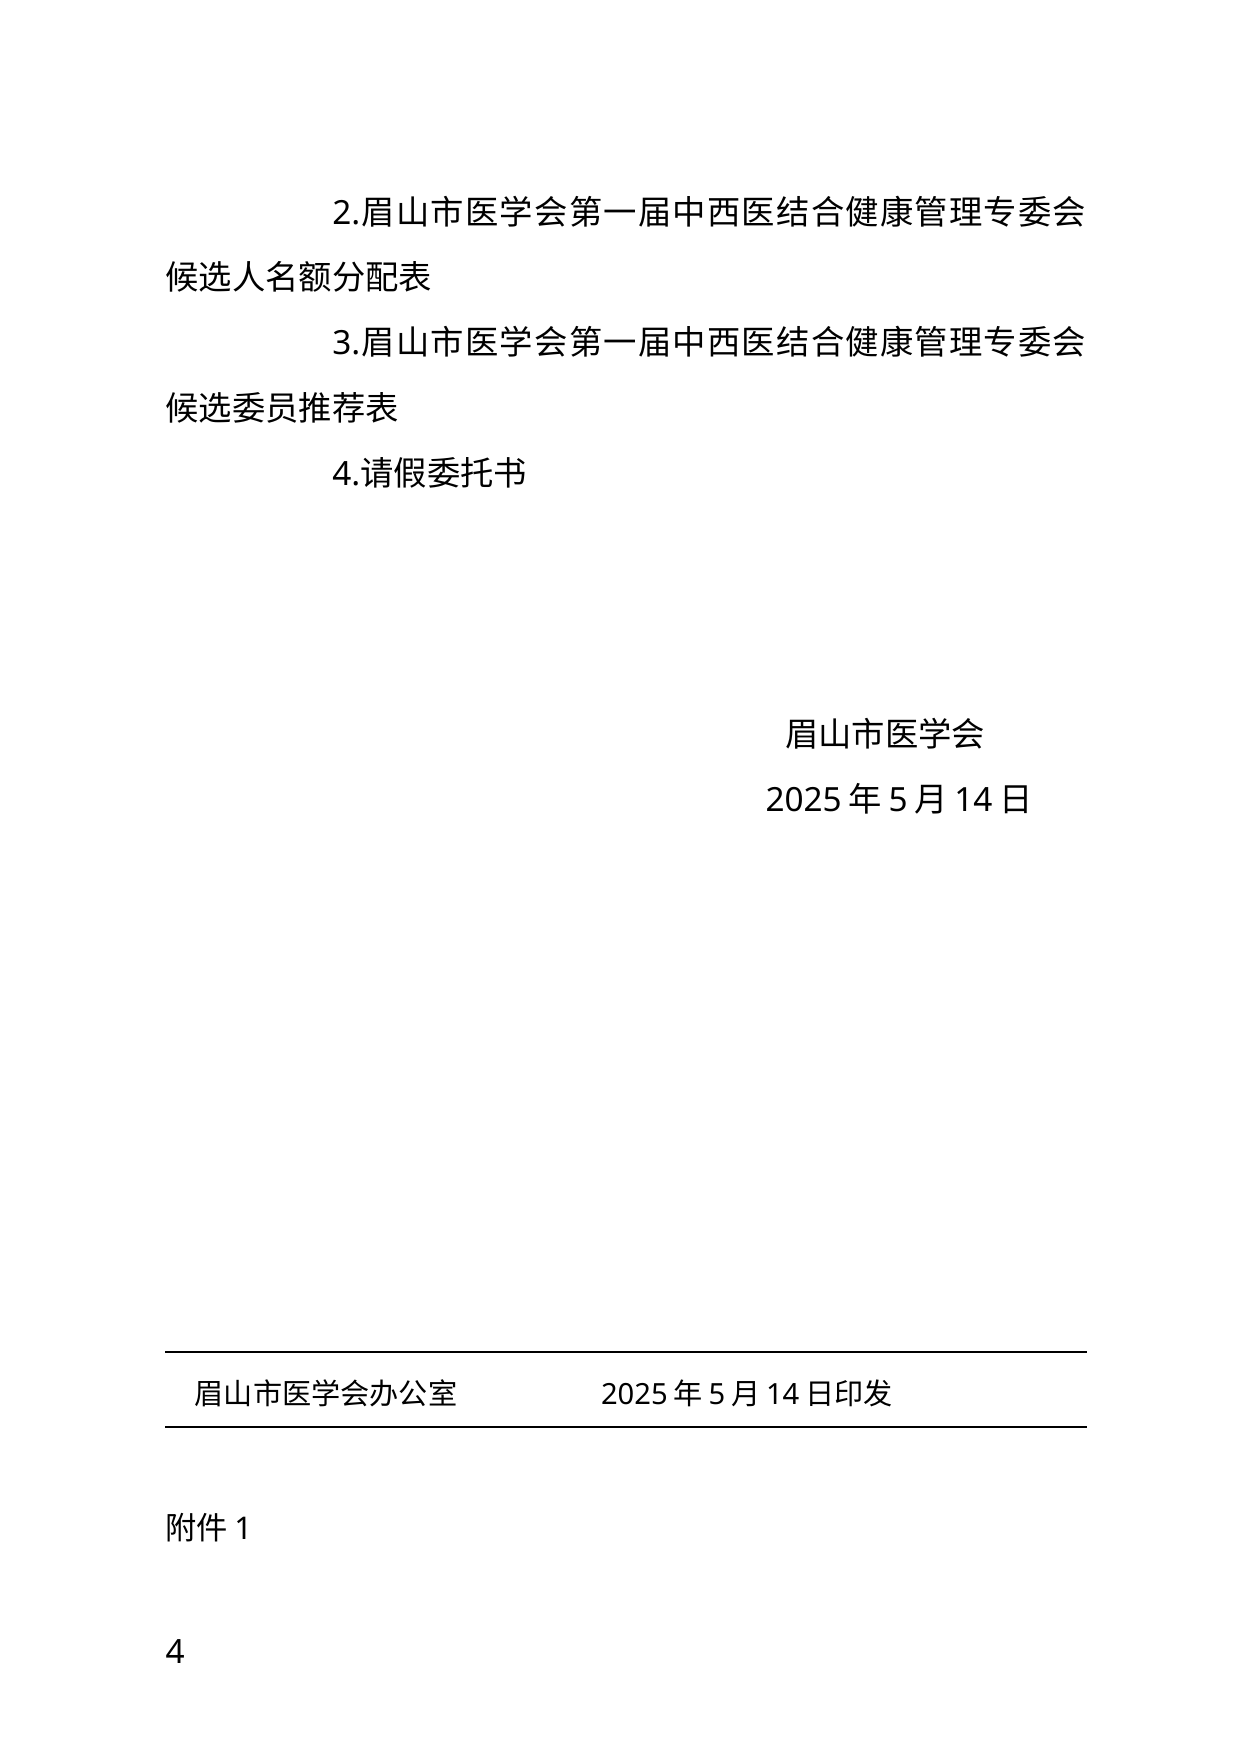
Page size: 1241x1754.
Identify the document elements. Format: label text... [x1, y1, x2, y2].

text 附件1 [165, 1493, 1087, 1558]
text 3.眉山市医学会第一届中西医结合健康管理专委会候选委员推荐表 [165, 308, 1087, 438]
text 4.请假委托书 [165, 438, 1087, 503]
text 2025年5月14日 [165, 764, 1087, 829]
text 2.眉山市医学会第一届中西医结合健康管理专委会候选人名额分配表 [165, 177, 1087, 308]
text 眉山市医学会办公室 2025年5月14日印发 [165, 1353, 1087, 1426]
text 眉山市医学会 [785, 699, 1087, 764]
